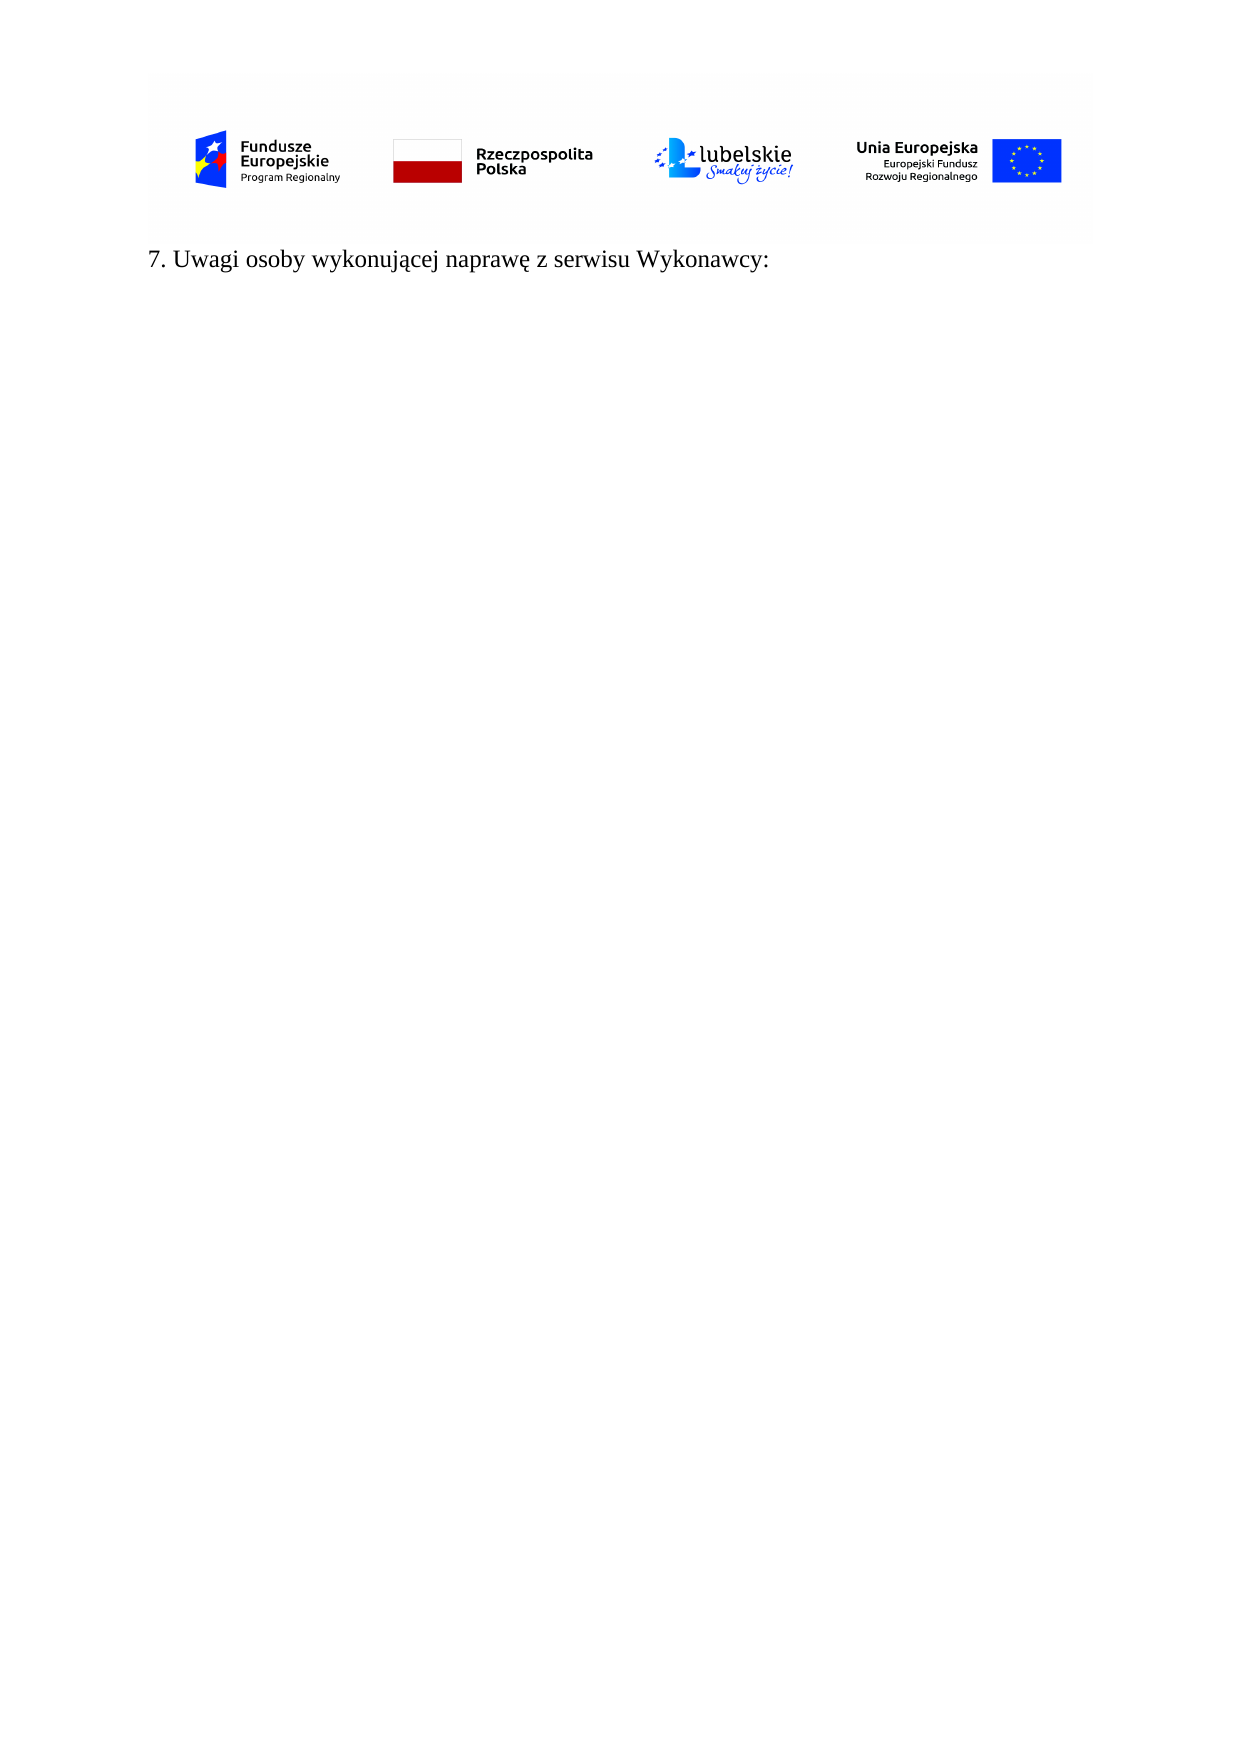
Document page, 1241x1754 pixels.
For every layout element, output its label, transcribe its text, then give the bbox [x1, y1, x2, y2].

text 7. Uwagi osoby wykonującej naprawę z serwisu Wykonawcy: [148, 244, 1093, 272]
picture [147, 73, 1093, 244]
